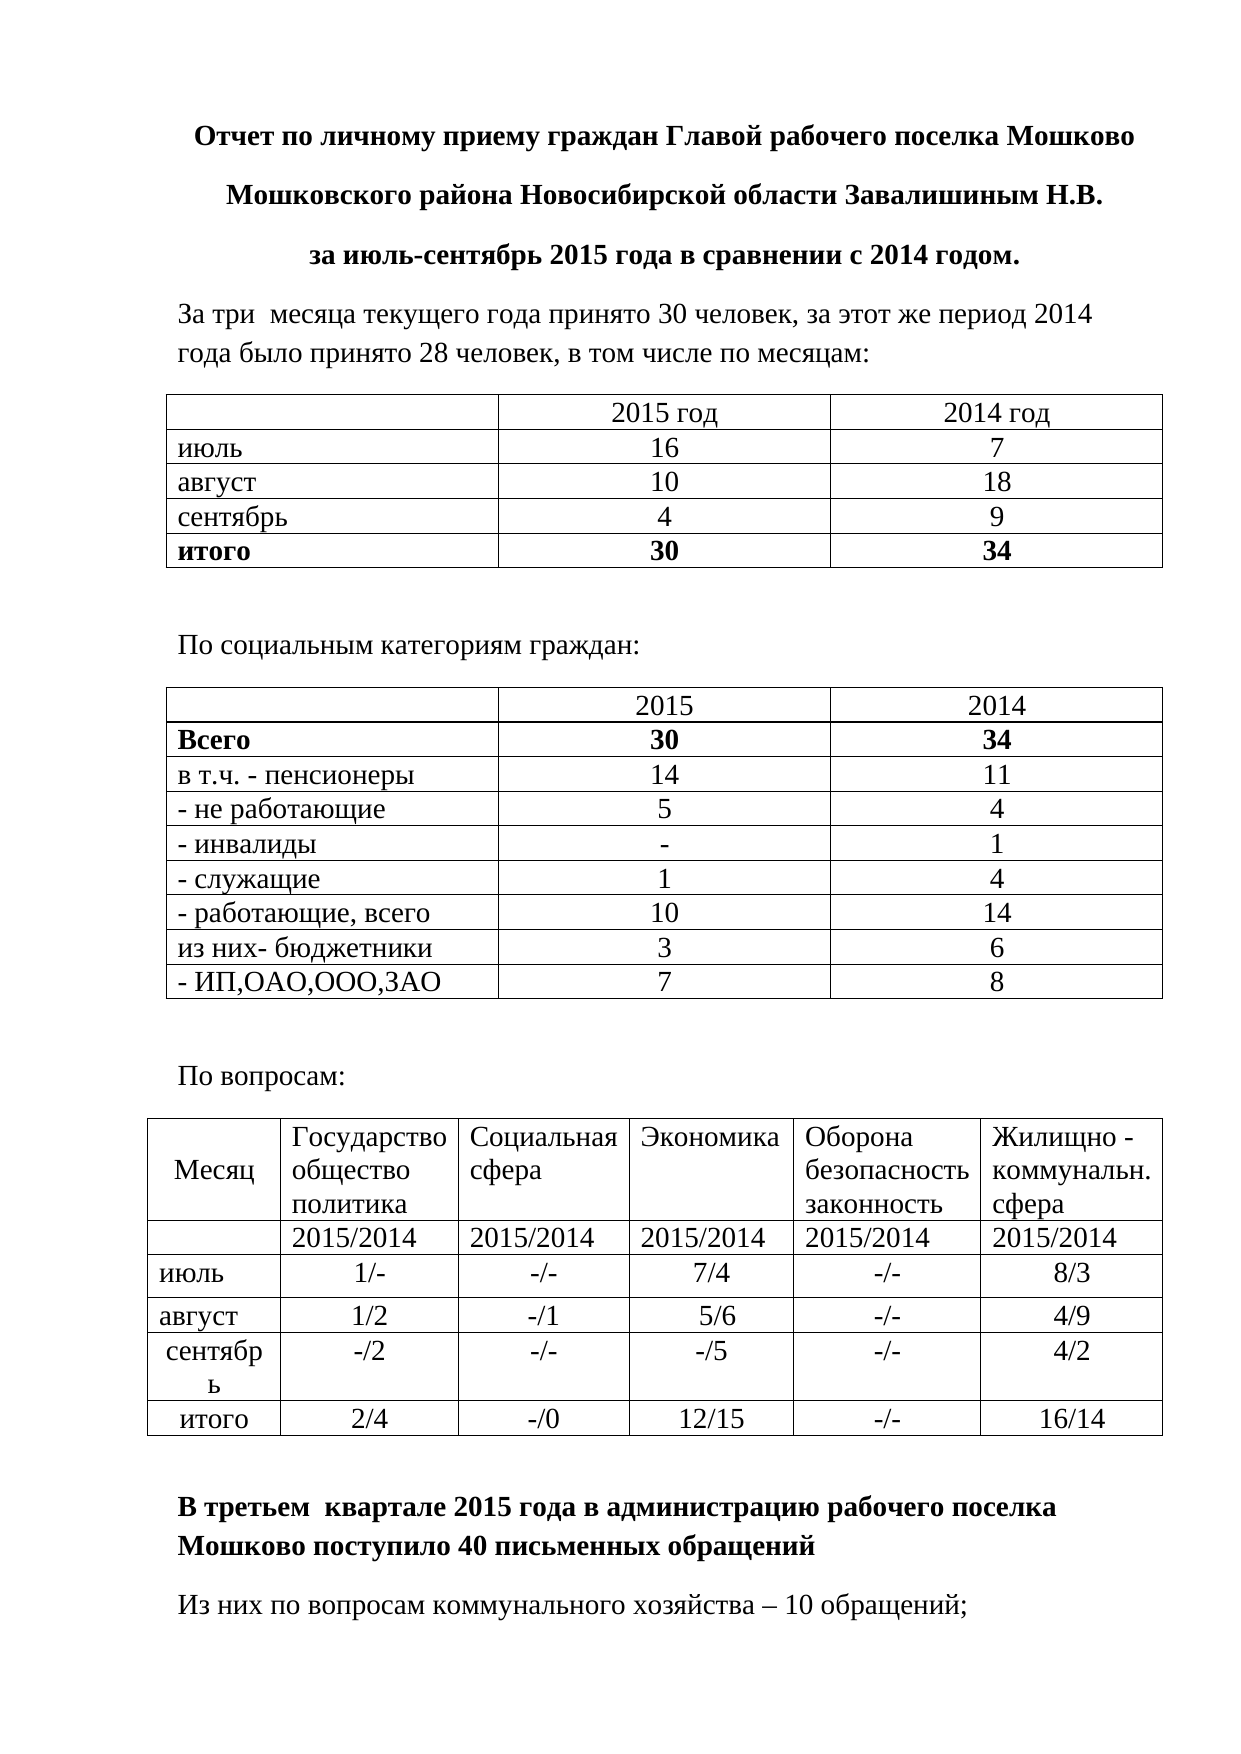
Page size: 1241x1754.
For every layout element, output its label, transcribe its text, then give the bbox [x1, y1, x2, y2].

table_header 2014 [831, 688, 1162, 721]
table_cell 30 [499, 534, 830, 567]
text Из них по вопросам коммунального хозяйства – 10 обращений; [177, 1587, 1152, 1621]
table_header Государство общество политика [281, 1119, 458, 1219]
table_cell 5 [499, 792, 830, 825]
text Отчет по личному приему граждан Главой рабочего поселка Мошково [177, 118, 1152, 152]
text По вопросам: [177, 1058, 1152, 1092]
table_cell -/- [459, 1333, 629, 1400]
table_cell 8/3 [981, 1255, 1162, 1297]
table_cell из них- бюджетники [167, 930, 498, 963]
table_cell -/- [794, 1333, 980, 1400]
table_cell 4 [499, 499, 830, 532]
table_cell - [499, 826, 830, 860]
table_cell - ИП,ОАО,ООО,ЗАО [167, 965, 498, 998]
table_cell 34 [831, 534, 1162, 567]
table_cell июль [167, 430, 498, 463]
text В третьем квартале 2015 года в администрацию рабочего поселка Мошково поступило 40 письменных обращений [177, 1489, 1152, 1562]
text За три месяца текущего года принято 30 человек, за этот же период 2014 года было принято 28 человек, в том числе по месяцам: [177, 296, 1152, 368]
table_cell 4 [831, 861, 1162, 894]
table_cell 2015/2014 [281, 1221, 458, 1254]
table_cell Всего [167, 723, 498, 756]
table_header Жилищно - коммунальн. сфера [981, 1119, 1162, 1219]
table_cell 10 [499, 464, 830, 498]
table_cell итого [167, 534, 498, 567]
table_cell 14 [499, 757, 830, 791]
table_cell -/- [459, 1255, 629, 1297]
table_cell 6 [831, 930, 1162, 963]
table_cell 3 [499, 930, 830, 963]
table_cell [148, 1221, 280, 1254]
table_cell 9 [831, 499, 1162, 532]
table_cell 2015/2014 [459, 1221, 629, 1254]
table_cell июль [148, 1255, 280, 1297]
table_header Экономика [630, 1119, 793, 1219]
table_header 2015 [499, 688, 830, 721]
table_cell 1/- [281, 1255, 458, 1297]
table_cell 14 [831, 895, 1162, 929]
table_header Месяц [148, 1119, 280, 1219]
table_cell -/- [794, 1298, 980, 1332]
table_cell 7/4 [630, 1255, 793, 1297]
table_cell в т.ч. - пенсионеры [167, 757, 498, 791]
table_cell 8 [831, 965, 1162, 998]
table_cell 5/6 [630, 1298, 793, 1332]
text за июль-сентябрь 2015 года в сравнении с 2014 годом. [177, 237, 1152, 270]
table_cell - не работающие [167, 792, 498, 825]
table_header 2015 год [499, 395, 830, 429]
table_cell сентябрь [148, 1333, 280, 1400]
table_cell 4/9 [981, 1298, 1162, 1332]
table_cell 4 [831, 792, 1162, 825]
table_cell 11 [831, 757, 1162, 791]
table_cell - инвалиды [167, 826, 498, 860]
table_cell 18 [831, 464, 1162, 498]
table_cell -/5 [630, 1333, 793, 1400]
table_cell 1/2 [281, 1298, 458, 1332]
table_cell - работающие, всего [167, 895, 498, 929]
table_cell 2015/2014 [794, 1221, 980, 1254]
table_cell 7 [831, 430, 1162, 463]
table_header Оборона безопасность законность [794, 1119, 980, 1219]
table_cell -/0 [459, 1401, 629, 1434]
table_header [167, 395, 498, 429]
table_cell август [167, 464, 498, 498]
table_cell 30 [499, 723, 830, 756]
text По социальным категориям граждан: [177, 627, 1152, 661]
table_cell -/1 [459, 1298, 629, 1332]
table_cell 1 [831, 826, 1162, 860]
table_cell 16 [499, 430, 830, 463]
table_cell август [148, 1298, 280, 1332]
table_cell сентябрь [167, 499, 498, 532]
table_cell 2/4 [281, 1401, 458, 1434]
table_cell итого [148, 1401, 280, 1434]
table_header Социальная сфера [459, 1119, 629, 1219]
table_header 2014 год [831, 395, 1162, 429]
table_cell -/2 [281, 1333, 458, 1400]
table_cell 12/15 [630, 1401, 793, 1434]
table_header [167, 688, 498, 721]
table_cell -/- [794, 1401, 980, 1434]
table_cell 2015/2014 [981, 1221, 1162, 1254]
table_cell 16/14 [981, 1401, 1162, 1434]
table_cell 1 [499, 861, 830, 894]
table_cell - служащие [167, 861, 498, 894]
table_cell -/- [794, 1255, 980, 1297]
table_cell 34 [831, 723, 1162, 756]
table_cell 10 [499, 895, 830, 929]
table_cell 4/2 [981, 1333, 1162, 1400]
table_cell 7 [499, 965, 830, 998]
table_cell 2015/2014 [630, 1221, 793, 1254]
text Мошковского района Новосибирской области Завалишиным Н.В. [177, 177, 1152, 211]
